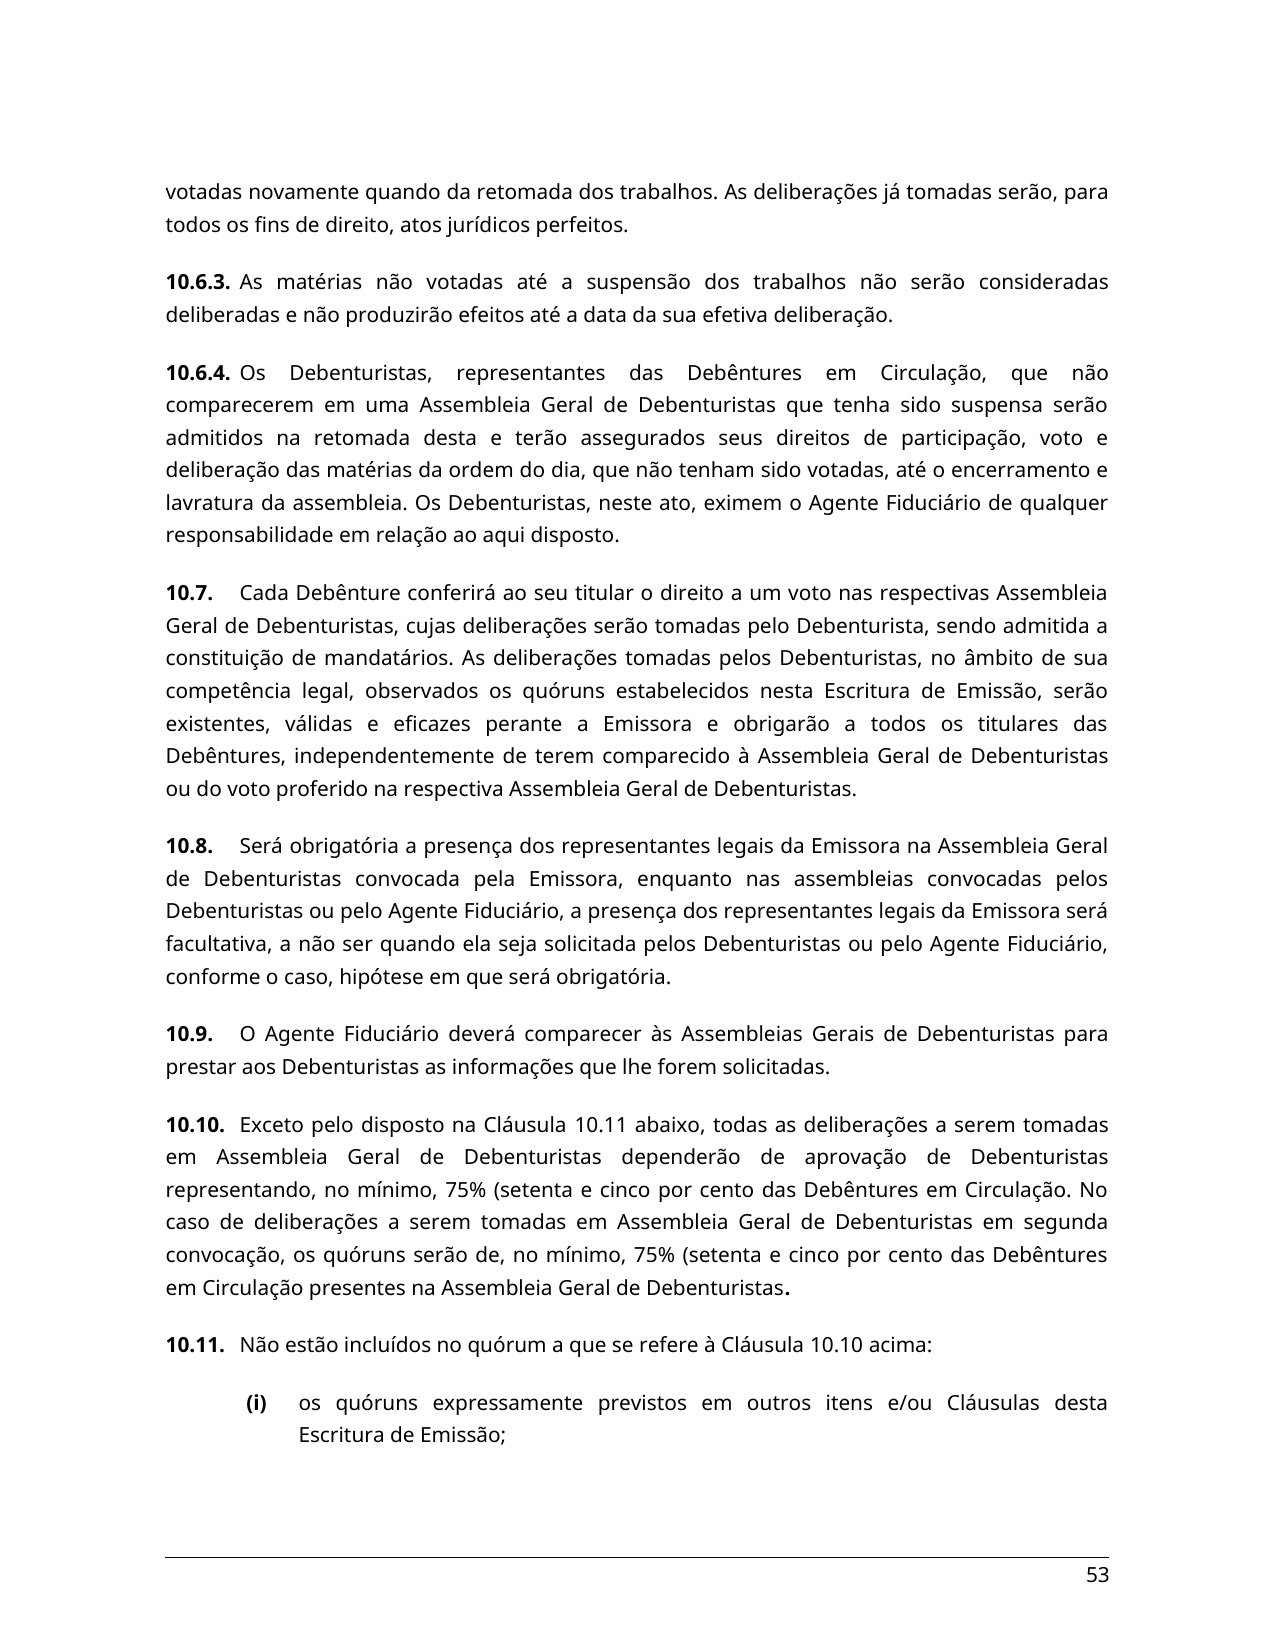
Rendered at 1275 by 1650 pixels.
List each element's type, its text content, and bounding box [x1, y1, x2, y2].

list Não estão incluídos no quórum a que se refere à Cláusula 10.10 acima: [165, 1330, 1109, 1359]
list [165, 177, 1109, 238]
list Os Debenturistas, representantes das Debêntures em Circulação, que não comparecerem em uma Assembleia Geral de Debenturistas que tenha sido suspensa serão admitidos na retomada desta e terão assegurados seus direitos de participação, voto e deliberação das matérias da ordem do dia, que não tenham sido votadas, até o encerramento e lavratura da assembleia. Os Debenturistas, neste ato, eximem o Agente Fiduciário de qualquer responsabilidade em relação ao aqui disposto. [165, 358, 1109, 549]
list As matérias não votadas até a suspensão dos trabalhos não serão consideradas deliberadas e não produzirão efeitos até a data da sua efetiva deliberação. [165, 267, 1109, 328]
list Será obrigatória a presença dos representantes legais da Emissora na Assembleia Geral de Debenturistas convocada pela Emissora, enquanto nas assembleias convocadas pelos Debenturistas ou pelo Agente Fiduciário, a presença dos representantes legais da Emissora será facultativa, a não ser quando ela seja solicitada pelos Debenturistas ou pelo Agente Fiduciário, conforme o caso, hipótese em que será obrigatória. [165, 831, 1109, 990]
list Exceto pelo disposto na Cláusula 10.11 abaixo, todas as deliberações a serem tomadas em Assembleia Geral de Debenturistas dependerão de aprovação de Debenturistas representando, no mínimo, 75% (setenta e cinco por cento das Debêntures em Circulação. No caso de deliberações a serem tomadas em Assembleia Geral de Debenturistas em segunda convocação, os quóruns serão de, no mínimo, 75% (setenta e cinco por cento das Debêntures em Circulação presentes na Assembleia Geral de Debenturistas. [165, 1110, 1109, 1301]
list Cada Debênture conferirá ao seu titular o direito a um voto nas respectivas Assembleia Geral de Debenturistas, cujas deliberações serão tomadas pelo Debenturista, sendo admitida a constituição de mandatários. As deliberações tomadas pelos Debenturistas, no âmbito de sua competência legal, observados os quóruns estabelecidos nesta Escritura de Emissão, serão existentes, válidas e eficazes perante a Emissora e obrigarão a todos os titulares das Debêntures, independentemente de terem comparecido à Assembleia Geral de Debenturistas ou do voto proferido na respectiva Assembleia Geral de Debenturistas. [165, 578, 1109, 802]
list os quóruns expressamente previstos em outros itens e/ou Cláusulas desta Escritura de Emissão; [246, 1388, 1109, 1449]
list O Agente Fiduciário deverá comparecer às Assembleias Gerais de Debenturistas para prestar aos Debenturistas as informações que lhe forem solicitadas. [165, 1019, 1109, 1081]
